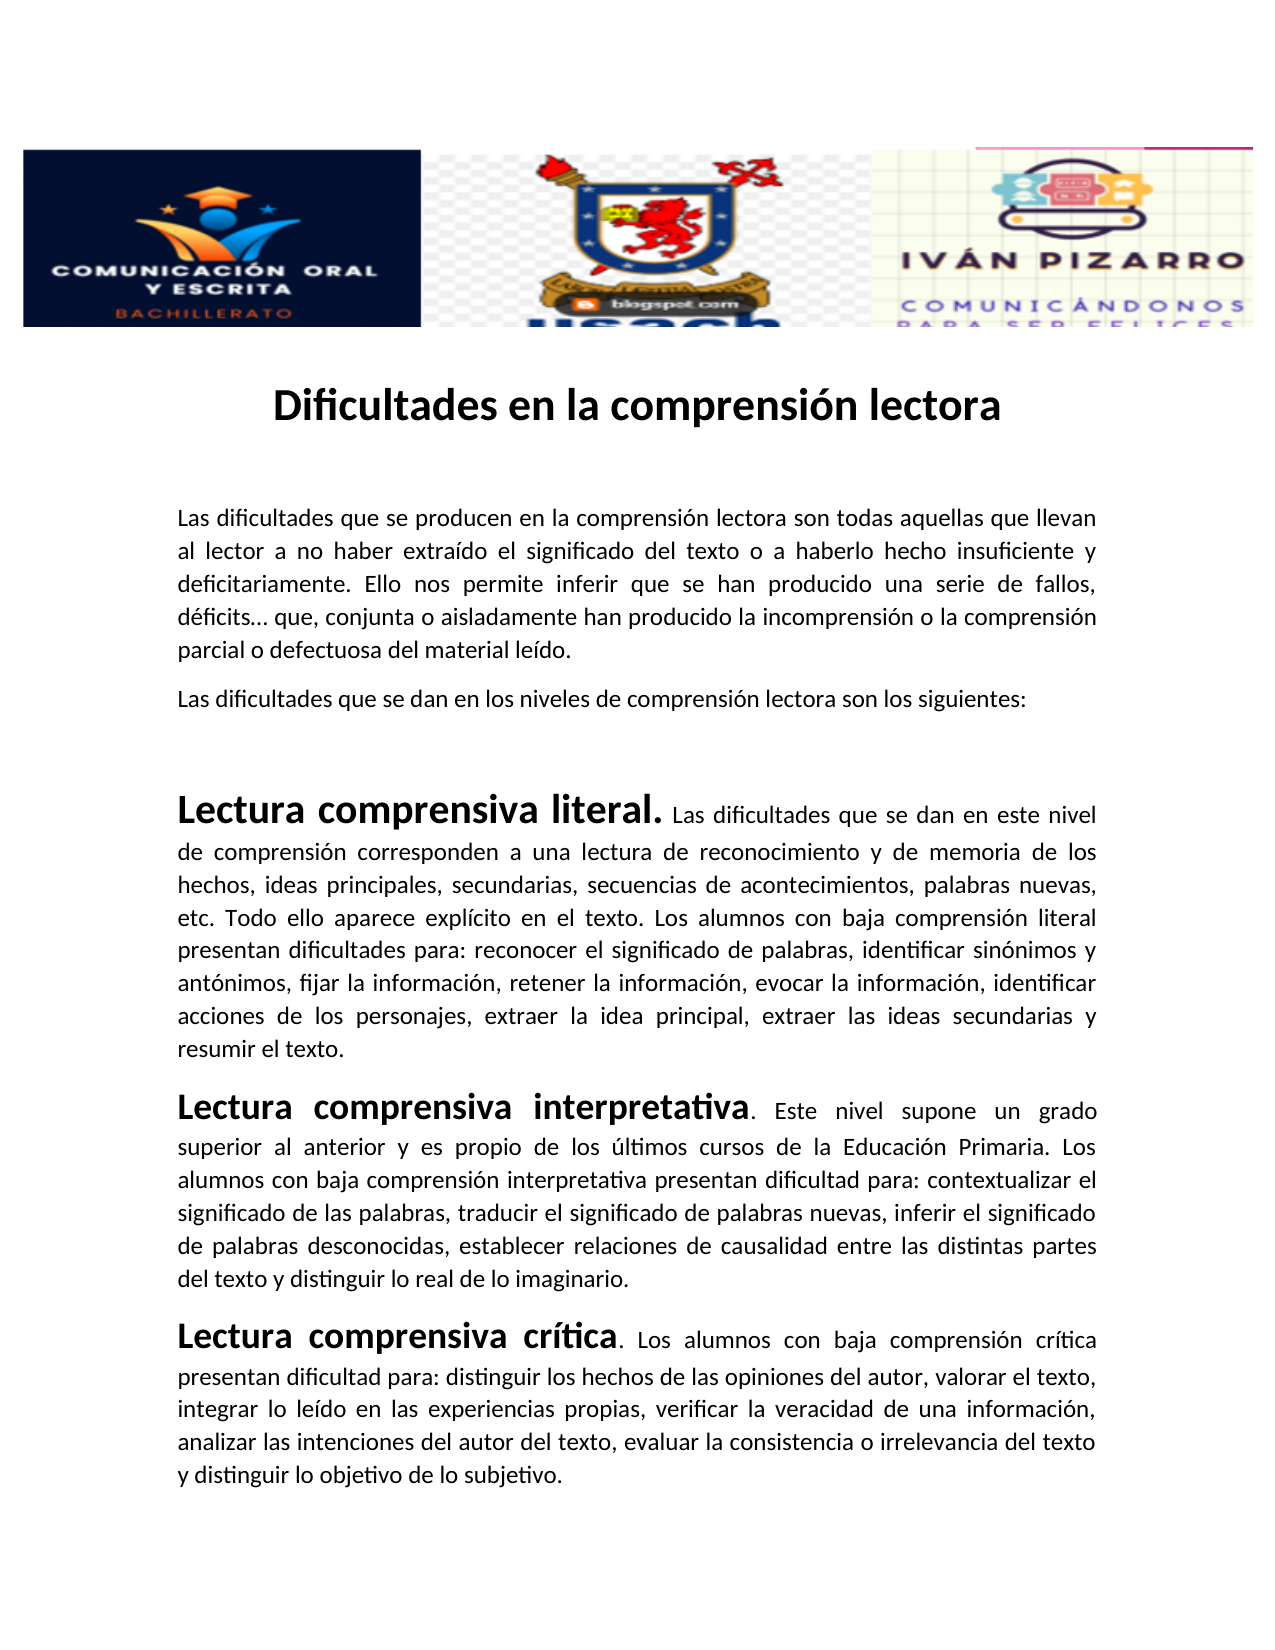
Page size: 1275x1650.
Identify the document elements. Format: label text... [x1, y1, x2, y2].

text Lectura comprensiva crítica. Los alumnos con baja comprensión crítica presentan dificultad para: distinguir los hechos de las opiniones del autor, valorar el texto, integrar lo leído en las experiencias propias, verificar la veracidad de una información, analizar las intenciones del autor del texto, evaluar la consistencia o irrelevancia del texto y distinguir lo objetivo de lo subjetivo. [177, 1312, 1098, 1490]
text Dificultades en la comprensión lectora [177, 325, 1098, 432]
picture [21, 147, 1252, 325]
text Las dificultades que se dan en los niveles de comprensión lectora son los siguientes: [177, 683, 1098, 714]
text Lectura comprensiva interpretativa. Este nivel supone un grado superior al anterior y es propio de los últimos cursos de la Educación Primaria. Los alumnos con baja comprensión interpretativa presentan dificultad para: contextualizar el significado de las palabras, traducir el significado de palabras nuevas, inferir el significado de palabras desconocidas, establecer relaciones de causalidad entre las distintas partes del texto y distinguir lo real de lo imaginario. [177, 1083, 1098, 1293]
text Lectura comprensiva literal. Las dificultades que se dan en este nivel de comprensión corresponden a una lectura de reconocimiento y de memoria de los hechos, ideas principales, secundarias, secuencias de acontecimientos, palabras nuevas, etc. Todo ello aparece explícito en el texto. Los alumnos con baja comprensión literal presentan dificultades para: reconocer el significado de palabras, identificar sinónimos y antónimos, fijar la información, retener la información, evocar la información, identificar acciones de los personajes, extraer la idea principal, extraer las ideas secundarias y resumir el texto. [177, 783, 1098, 1064]
text Las dificultades que se producen en la comprensión lectora son todas aquellas que llevan al lector a no haber extraído el significado del texto o a haberlo hecho insuficiente y deficitariamente. Ello nos permite inferir que se han producido una serie de fallos, déficits… que, conjunta o aisladamente han producido la incomprensión o la comprensión parcial o defectuosa del material leído. [177, 502, 1098, 664]
